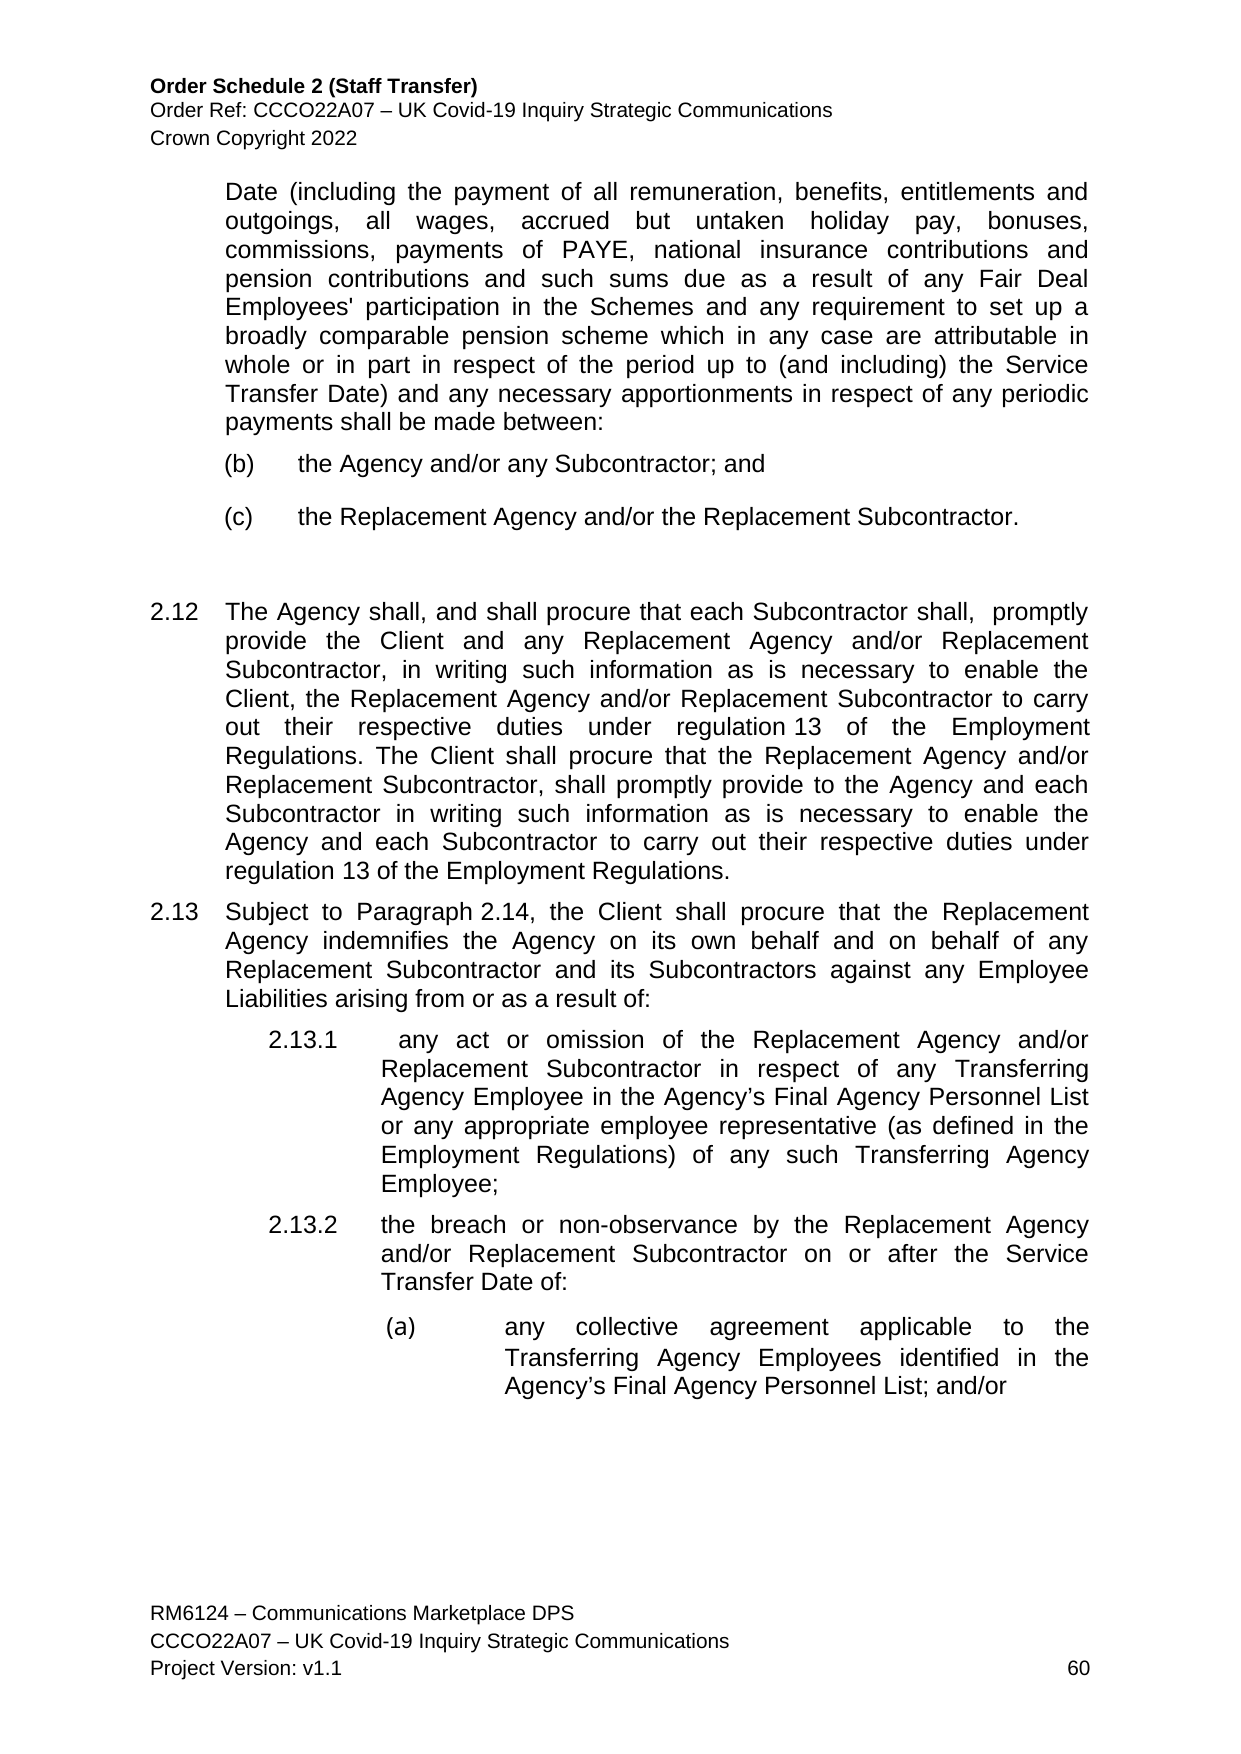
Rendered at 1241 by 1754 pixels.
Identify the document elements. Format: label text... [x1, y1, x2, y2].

list The Agency shall, and shall procure that each Subcontractor shall, promptly provide the Client and any Replacement Agency and/or Replacement Subcontractor, in writing such information as is necessary to enable the Client, the Replacement Agency and/or Replacement Subcontractor to carry out their respective duties under regulation 13 of the Employment Regulations. The Client shall procure that the Replacement Agency and/or Replacement Subcontractor, shall promptly provide to the Agency and each Subcontractor in writing such information as is necessary to enable the Agency and each Subcontractor to carry out their respective duties under regulation 13 of the Employment Regulations. [150, 597, 1090, 885]
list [150, 177, 1090, 436]
list Subject to Paragraph 2.14, the Client shall procure that the Replacement Agency indemnifies the Agency on its own behalf and on behalf of any Replacement Subcontractor and its Subcontractors against any Employee Liabilities arising from or as a result of: [150, 897, 1090, 1012]
subtitle the Replacement Agency and/or the Replacement Subcontractor. [224, 502, 1090, 531]
list any act or omission of the Replacement Agency and/or Replacement Subcontractor in respect of any Transferring Agency Employee in the Agency’s Final Agency Personnel List or any appropriate employee representative (as defined in the Employment Regulations) of any such Transferring Agency Employee; [268, 1025, 1090, 1197]
subtitle any collective agreement applicable to the Transferring Agency Employees identified in the Agency’s Final Agency Personnel List; and/or [386, 1308, 1090, 1400]
subtitle the Agency and/or any Subcontractor; and [224, 448, 1090, 477]
list the breach or non-observance by the Replacement Agency and/or Replacement Subcontractor on or after the Service Transfer Date of: [268, 1210, 1090, 1296]
